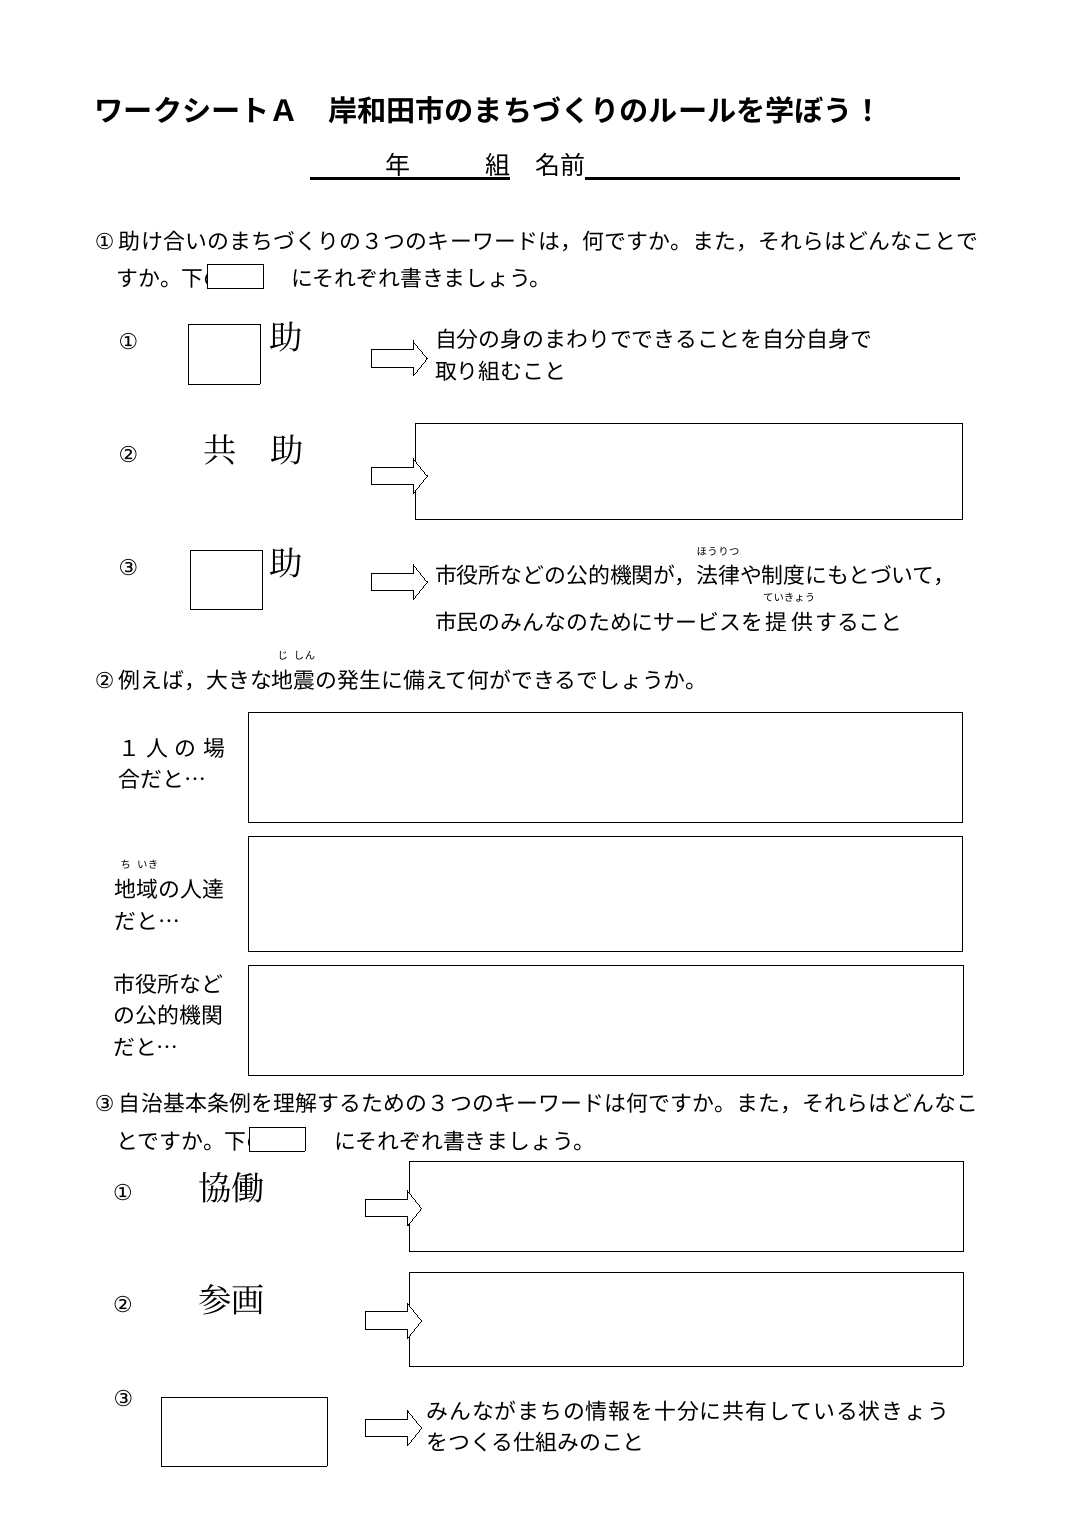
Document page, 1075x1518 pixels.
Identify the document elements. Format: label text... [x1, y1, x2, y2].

text ワークシートＡ 岸和田市のまちづくりのルールを学ぼう！ [94, 71, 980, 146]
text ②例えば，大きなの発生に備えて何ができるでしょうか。 [94, 633, 980, 708]
text ③自治基本条例を理解するための３つのキーワードは何ですか。また，それらはどんなことですか。下の にそれぞれ書きましょう。 [94, 1083, 980, 1158]
text ①助け合いのまちづくりの３つのキーワードは，何ですか。また，それらはどんなことですか。下の にそれぞれ書きましょう。 [94, 221, 980, 296]
